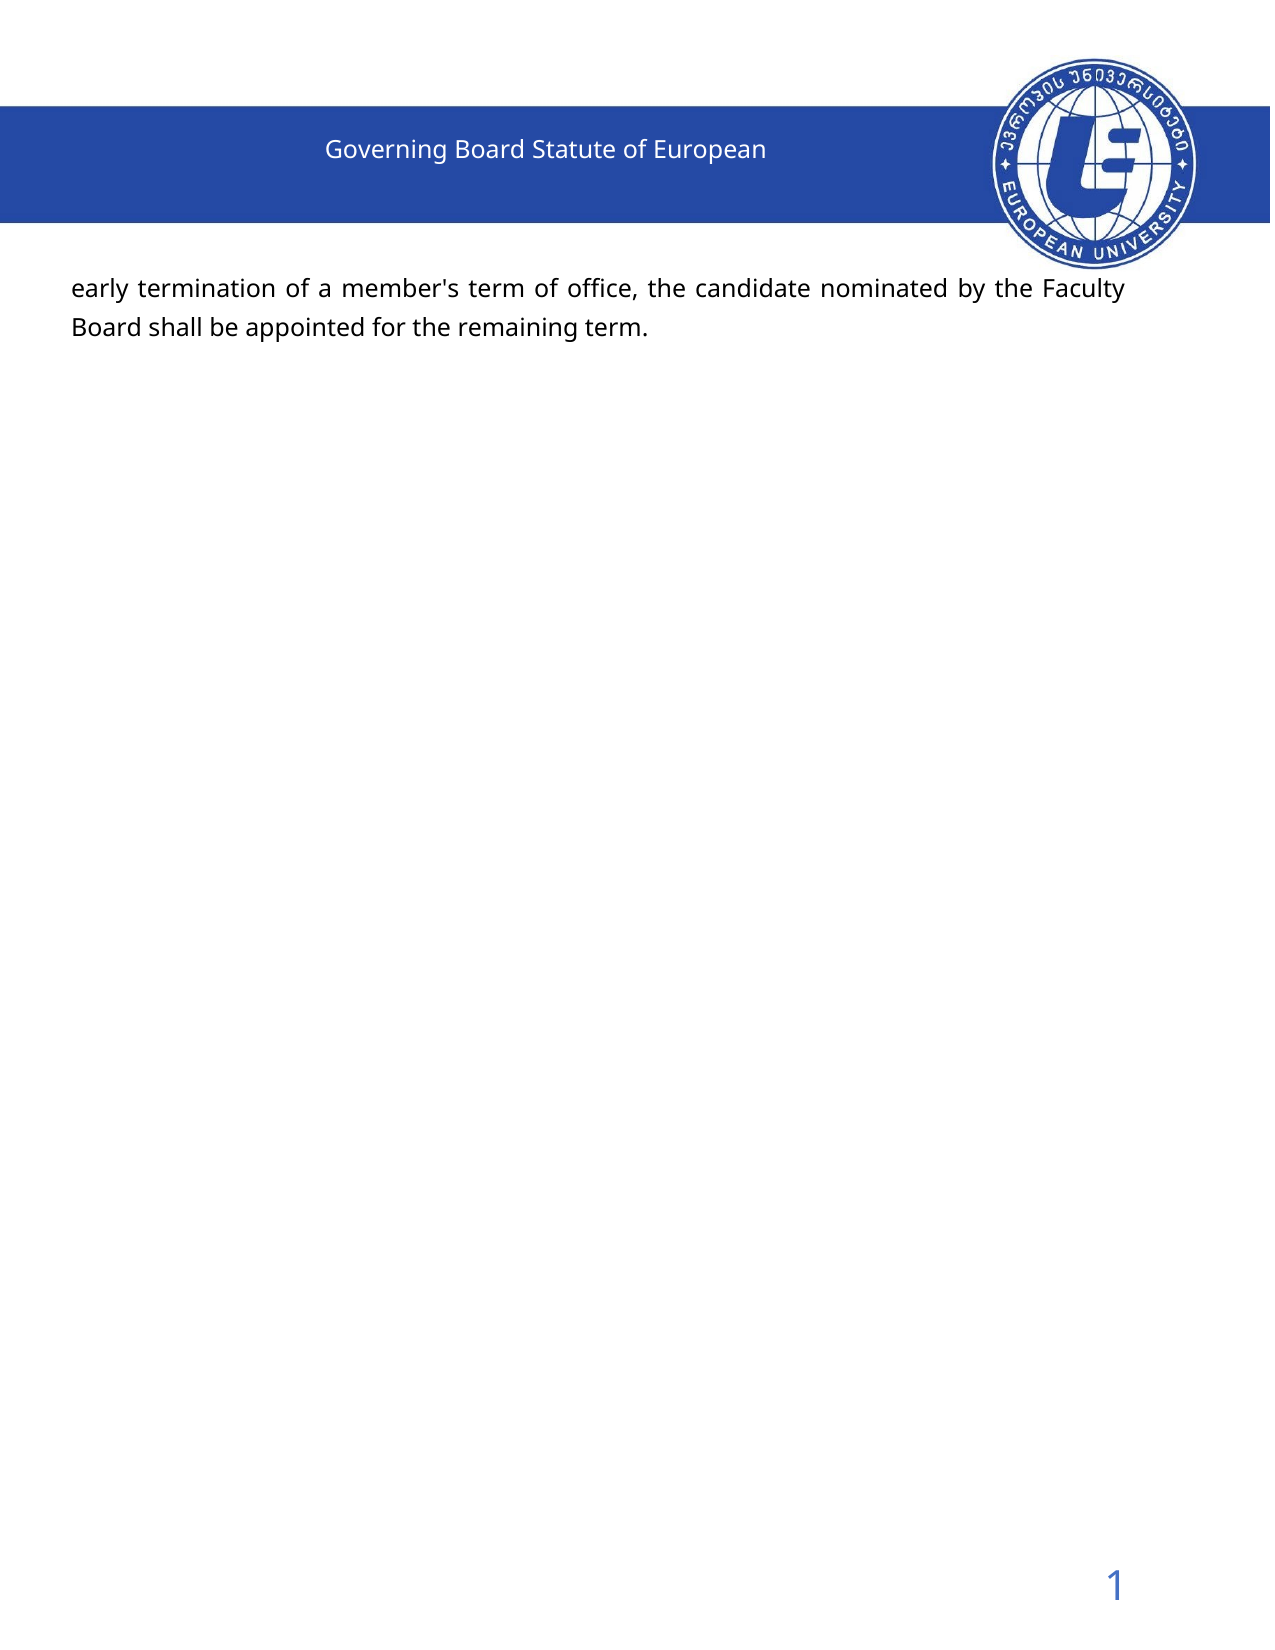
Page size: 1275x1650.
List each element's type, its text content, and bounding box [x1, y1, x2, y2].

picture [0, 55, 1270, 272]
